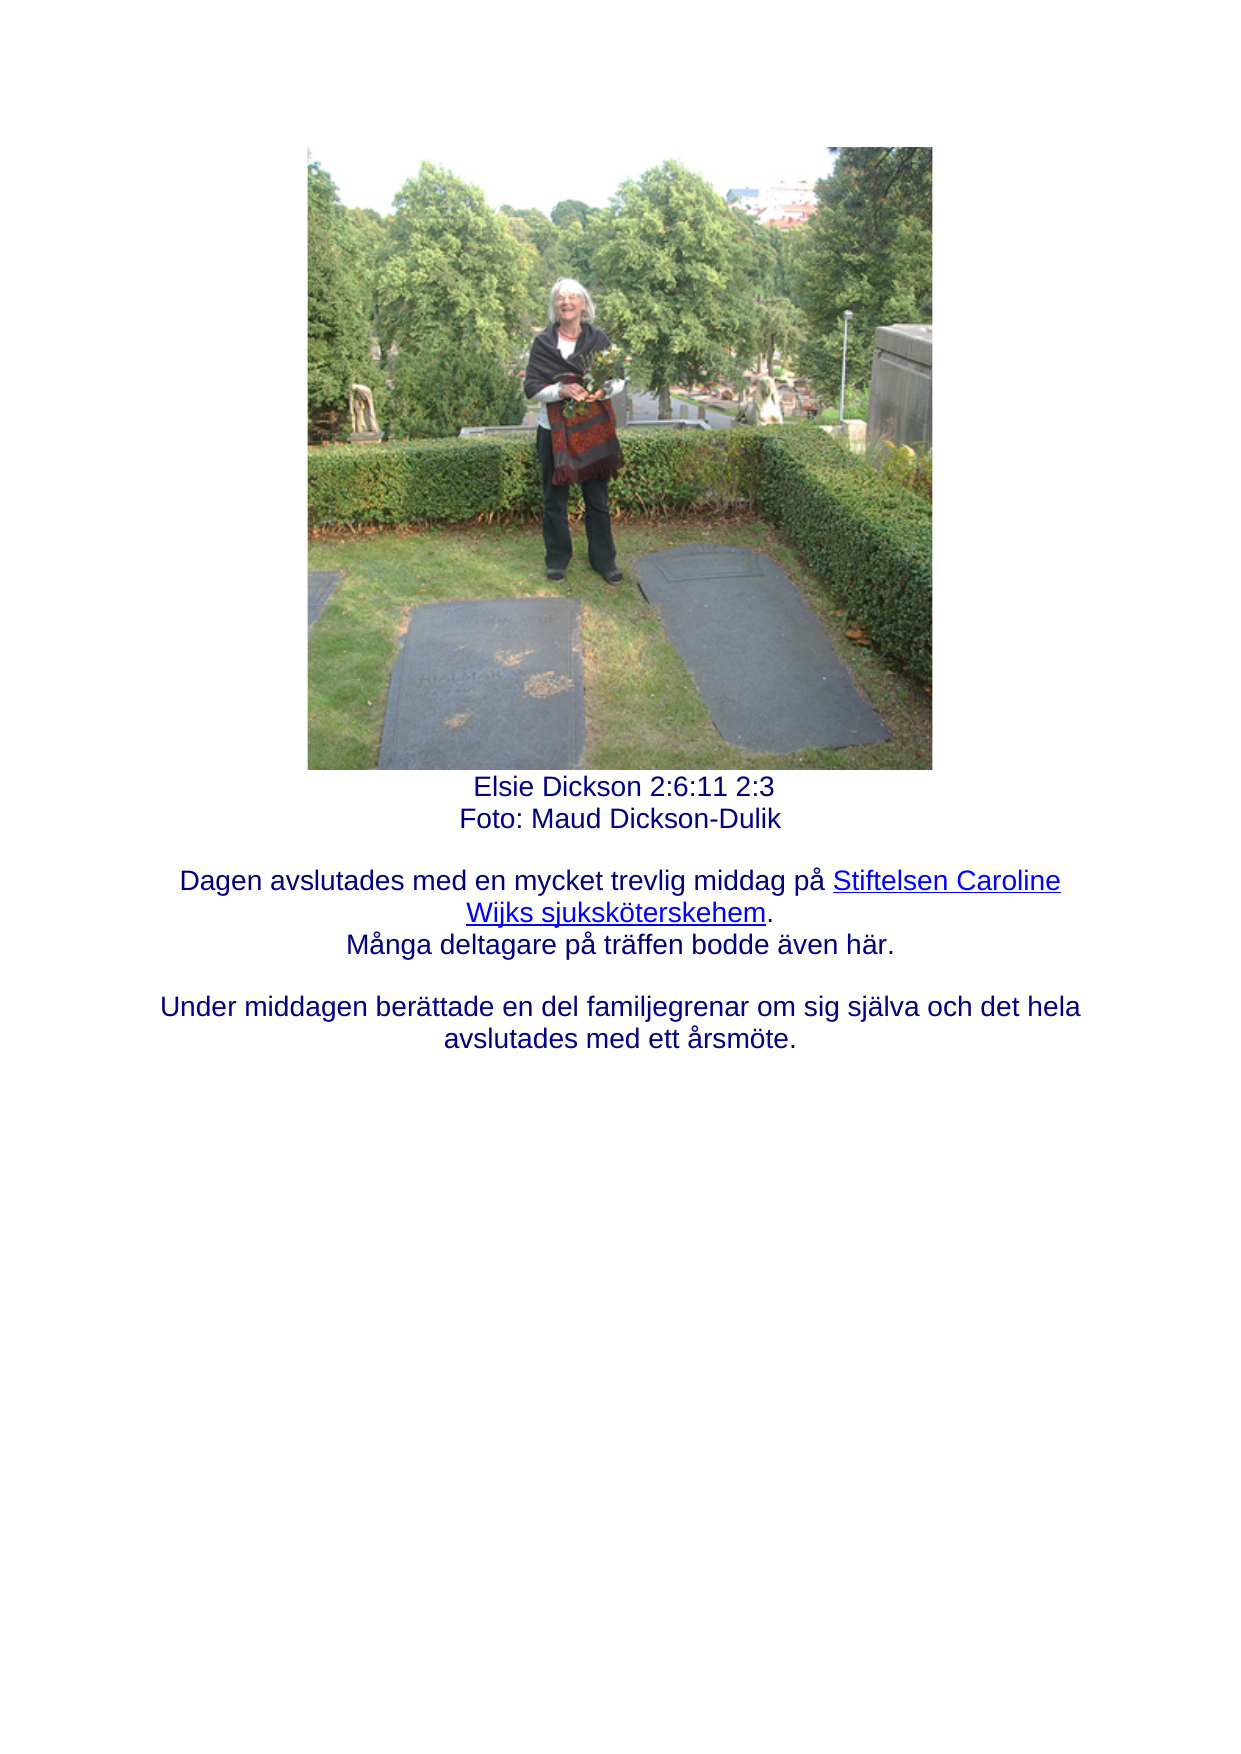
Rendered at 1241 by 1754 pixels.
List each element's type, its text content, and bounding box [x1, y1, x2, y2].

text Under middagen berättade en del familjegrenar om sig själva och det hela avslutades med ett årsmöte. [148, 990, 1093, 1054]
picture [307, 147, 933, 770]
text Dagen avslutades med en mycket trevlig middag på Stiftelsen Caroline Wijks sjuksköterskehem. Många deltagare på träffen bodde även här. [148, 863, 1093, 961]
